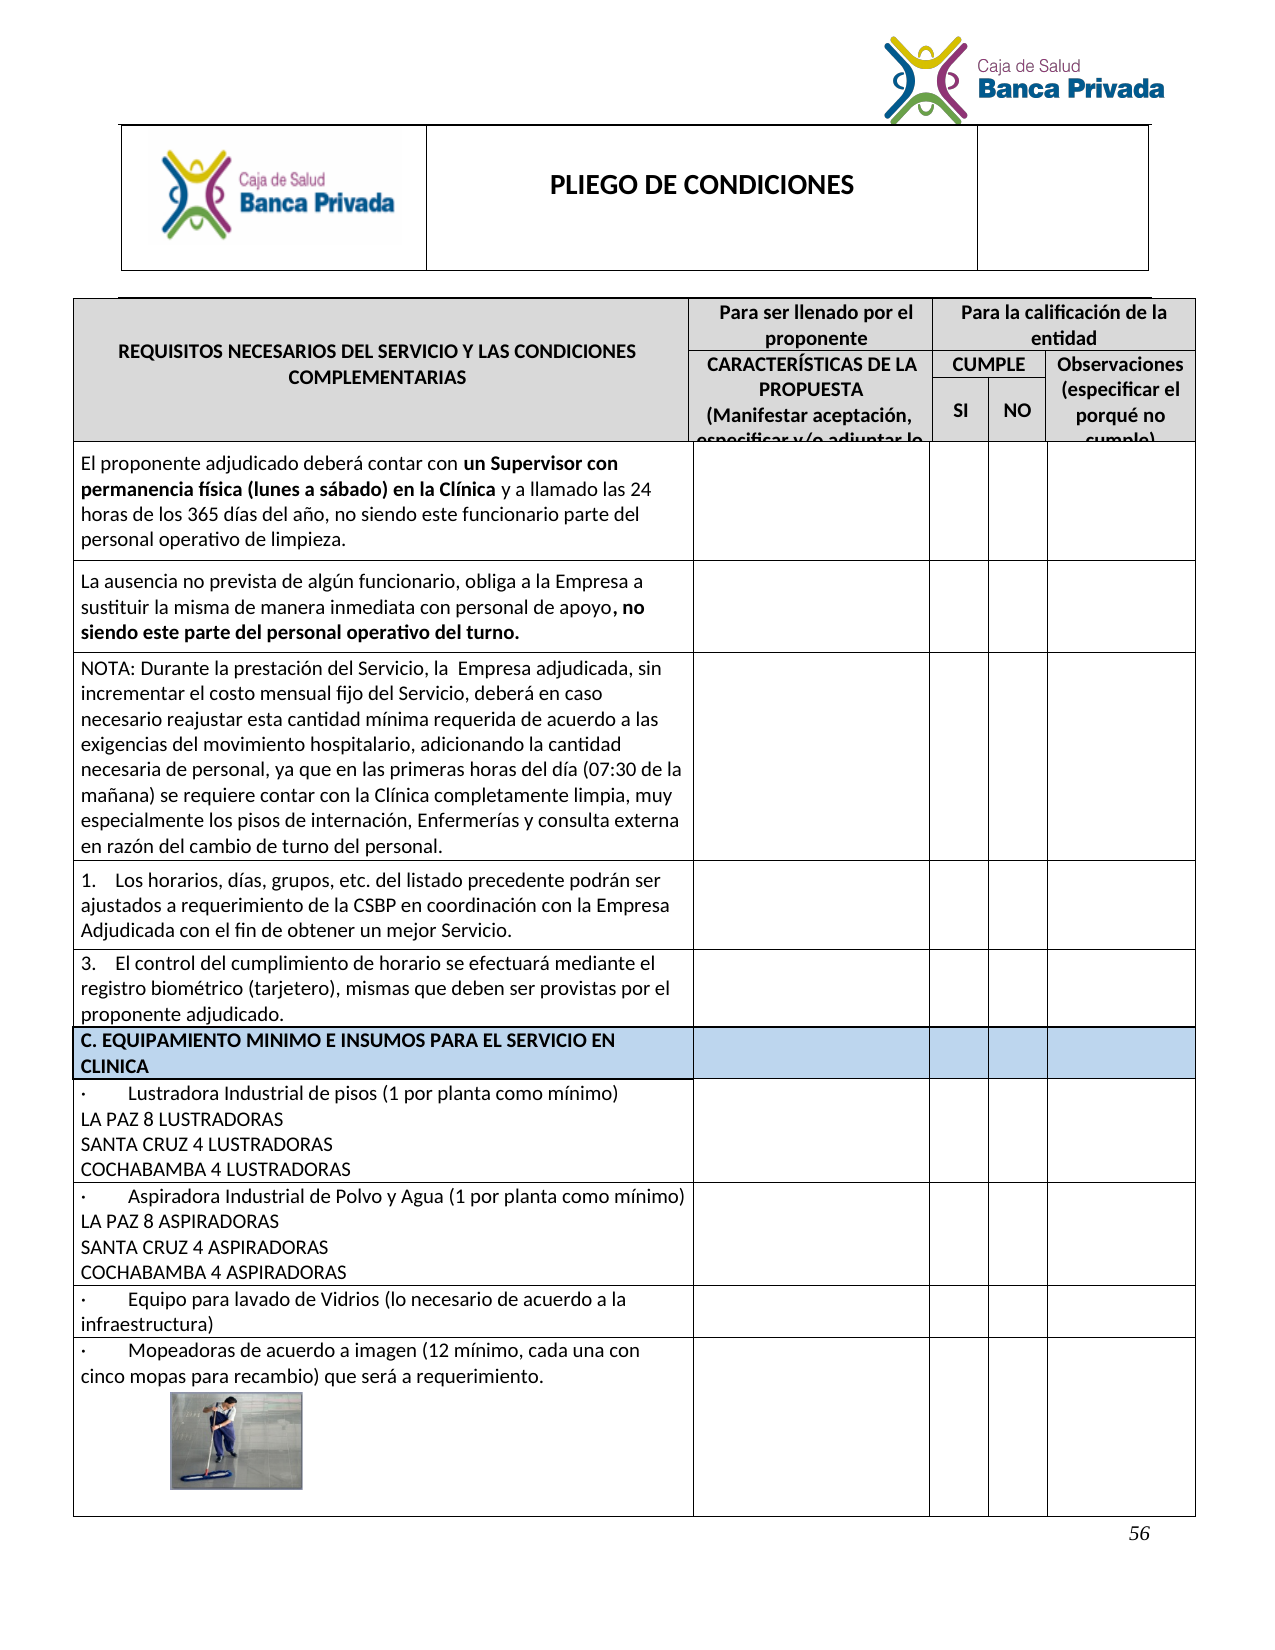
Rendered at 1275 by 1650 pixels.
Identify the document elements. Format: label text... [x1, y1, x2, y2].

table_cell [989, 1286, 1047, 1337]
picture [147, 126, 403, 245]
table_cell [989, 1183, 1047, 1285]
picture [978, 126, 1148, 135]
picture [873, 126, 977, 135]
table_header Para ser llenado por el proponente [689, 299, 932, 350]
table_cell [930, 1338, 988, 1516]
table_cell 1. Los horarios, días, grupos, etc. del listado precedente podrán ser ajustados a requerimiento de la CSBP en coordinación con la Empresa Adjudicada con el fin de obtener un mejor Servicio. [74, 861, 693, 949]
table_cell [989, 1338, 1047, 1516]
table_cell NOTA: Durante la prestación del Servicio, la Empresa adjudicada, sin incrementar el costo mensual fijo del Servicio, deberá en caso necesario reajustar esta cantidad mínima requerida de acuerdo a las exigencias del movimiento hospitalario, adicionando la cantidad necesaria de personal, ya que en las primeras horas del día (07:30 de la mañana) se requiere contar con la Clínica completamente limpia, muy especialmente los pisos de internación, Enfermerías y consulta externa en razón del cambio de turno del personal. [74, 653, 693, 860]
picture [873, 28, 1177, 135]
table_cell [930, 442, 988, 560]
table_cell [930, 1028, 988, 1078]
table_cell [694, 561, 929, 652]
table_cell [694, 1079, 929, 1182]
table_cell [1048, 653, 1195, 860]
table_cell Observaciones (especificar el porqué no cumple) [1046, 351, 1195, 441]
table_cell El proponente adjudicado deberá contar con un Supervisor con permanencia física (lunes a sábado) en la Clínica y a llamado las 24 horas de los 365 días del año, no siendo este funcionario parte del personal operativo de limpieza. [74, 442, 693, 560]
table_cell [930, 653, 988, 860]
table_cell [694, 1286, 929, 1337]
table_cell La ausencia no prevista de algún funcionario, obliga a la Empresa a sustituir la misma de manera inmediata con personal de apoyo, no siendo este parte del personal operativo del turno. [74, 561, 693, 652]
table_cell [694, 861, 929, 949]
table_cell [694, 950, 929, 1026]
table_cell [930, 1079, 988, 1182]
table_cell CARACTERÍSTICAS DE (Manifestar aceptación, especificar y/o adjuntar lo requerido) [689, 351, 932, 441]
table_cell · Equipo para lavado de Vidrios (lo necesario de acuerdo a la infraestructura) [74, 1286, 693, 1337]
table_header Para la calificación de la entidad [933, 299, 1195, 350]
table_cell [694, 1338, 929, 1516]
table_cell [1048, 1183, 1195, 1285]
table_cell 3. El control del cumplimiento de horario se efectuará mediante el registro biométrico (tarjetero), mismas que deben ser provistas por el proponente adjudicado. [74, 950, 693, 1026]
table_cell [930, 1183, 988, 1285]
table_cell · Lustradora Industrial de pisos (1 por planta como mínimo) LA PAZ 8 LUSTRADORAS SANTA CRUZ 4 LUSTRADORAS COCHABAMBA 4 LUSTRADORAS [74, 1080, 693, 1182]
table_cell SI [933, 378, 988, 441]
picture [170, 1392, 303, 1490]
table_cell [989, 442, 1047, 560]
table_cell [989, 1079, 1047, 1182]
table_cell [694, 1028, 929, 1078]
table_cell [1048, 1338, 1195, 1516]
table_header REQUISITOS NECESARIOS DEL SERVICIO Y LAS CONDICIONES COMPLEMENTARIAS [74, 299, 688, 441]
table_cell [930, 1286, 988, 1337]
table_cell [1048, 861, 1195, 949]
table_cell · Aspiradora Industrial de Polvo y Agua (1 por planta como mínimo) LA PAZ 8 ASPIRADORAS SANTA CRUZ 4 ASPIRADORAS COCHABAMBA 4 ASPIRADORAS [74, 1183, 693, 1285]
table_cell [989, 861, 1047, 949]
table_cell [930, 561, 988, 652]
table_cell [989, 653, 1047, 860]
table_cell · Mopeadoras de acuerdo a imagen (12 mínimo, cada una con cinco mopas para recambio) que será a requerimiento. [74, 1338, 693, 1516]
table_cell [1048, 442, 1195, 560]
table_cell [694, 1183, 929, 1285]
table_cell NO [989, 378, 1045, 441]
table_cell [1048, 1028, 1195, 1078]
table_cell [930, 861, 988, 949]
table_cell [694, 442, 929, 560]
table_cell C. EQUIPAMIENTO MINIMO E INSUMOS PARA EL SERVICIO EN CLINICA [74, 1028, 693, 1078]
table_cell [930, 950, 988, 1026]
table_cell [989, 561, 1047, 652]
table_cell [1048, 950, 1195, 1026]
table_cell CUMPLE [933, 351, 1045, 377]
table_cell [1048, 1079, 1195, 1182]
table_cell [1048, 1286, 1195, 1337]
table_cell [989, 950, 1047, 1026]
table_cell [694, 653, 929, 860]
table_cell [989, 1028, 1047, 1078]
table_cell [1048, 561, 1195, 652]
